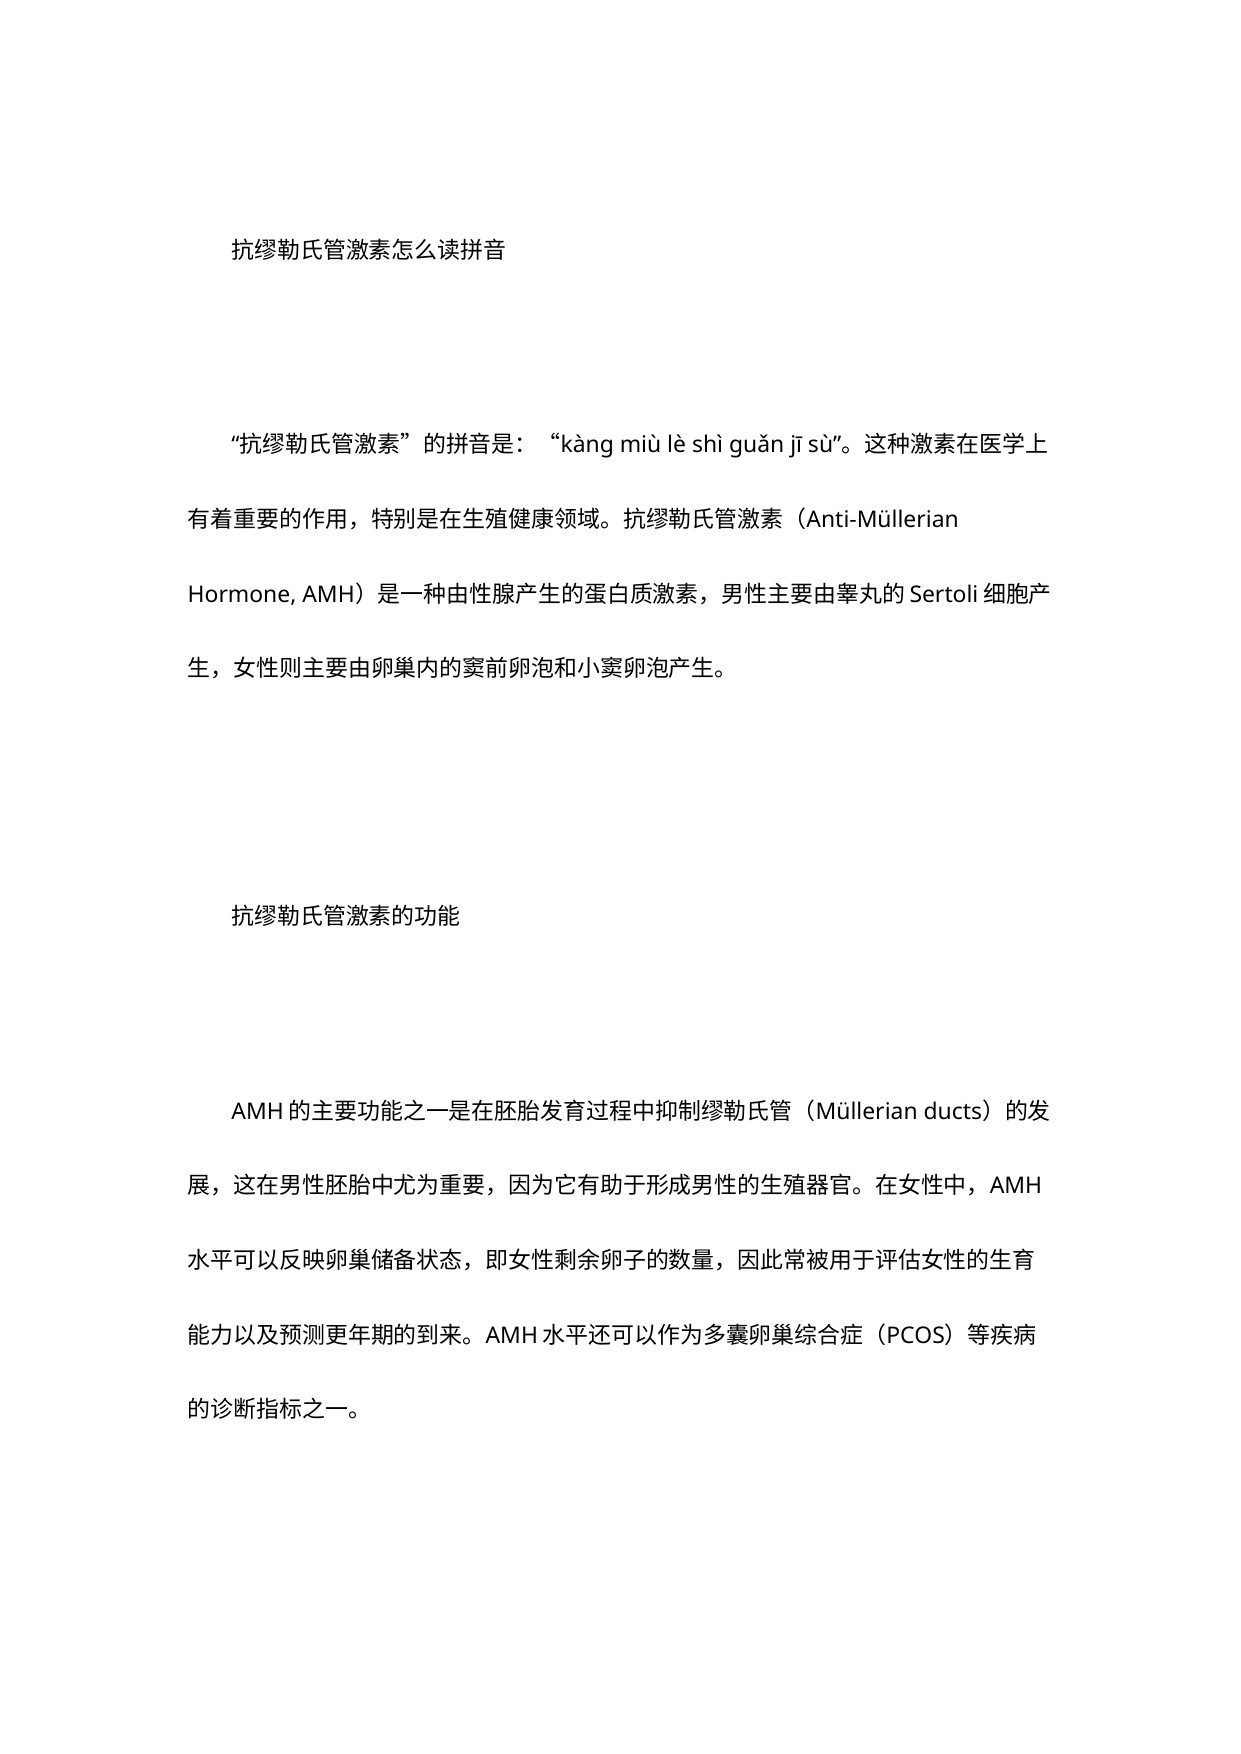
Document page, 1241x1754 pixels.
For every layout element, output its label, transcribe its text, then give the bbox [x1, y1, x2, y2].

text 抗缪勒氏管激素的功能 [187, 882, 1053, 947]
text 抗缪勒氏管激素怎么读拼音 [187, 216, 1053, 281]
text AMH的主要功能之一是在胚胎发育过程中抑制缪勒氏管（Müllerian ducts）的发展，这在男性胚胎中尤为重要，因为它有助于形成男性的生殖器官。在女性中，AMH水平可以反映卵巢储备状态，即女性剩余卵子的数量，因此常被用于评估女性的生育能力以及预测更年期的到来。AMH水平还可以作为多囊卵巢综合症（PCOS）等疾病的诊断指标之一。 [187, 1077, 1053, 1441]
text “抗缪勒氏管激素”的拼音是：“kàng miù lè shì guǎn jī sù”。这种激素在医学上有着重要的作用，特别是在生殖健康领域。抗缪勒氏管激素（Anti-Müllerian Hormone, AMH）是一种由性腺产生的蛋白质激素，男性主要由睾丸的Sertoli细胞产生，女性则主要由卵巢内的窦前卵泡和小窦卵泡产生。 [187, 410, 1053, 699]
